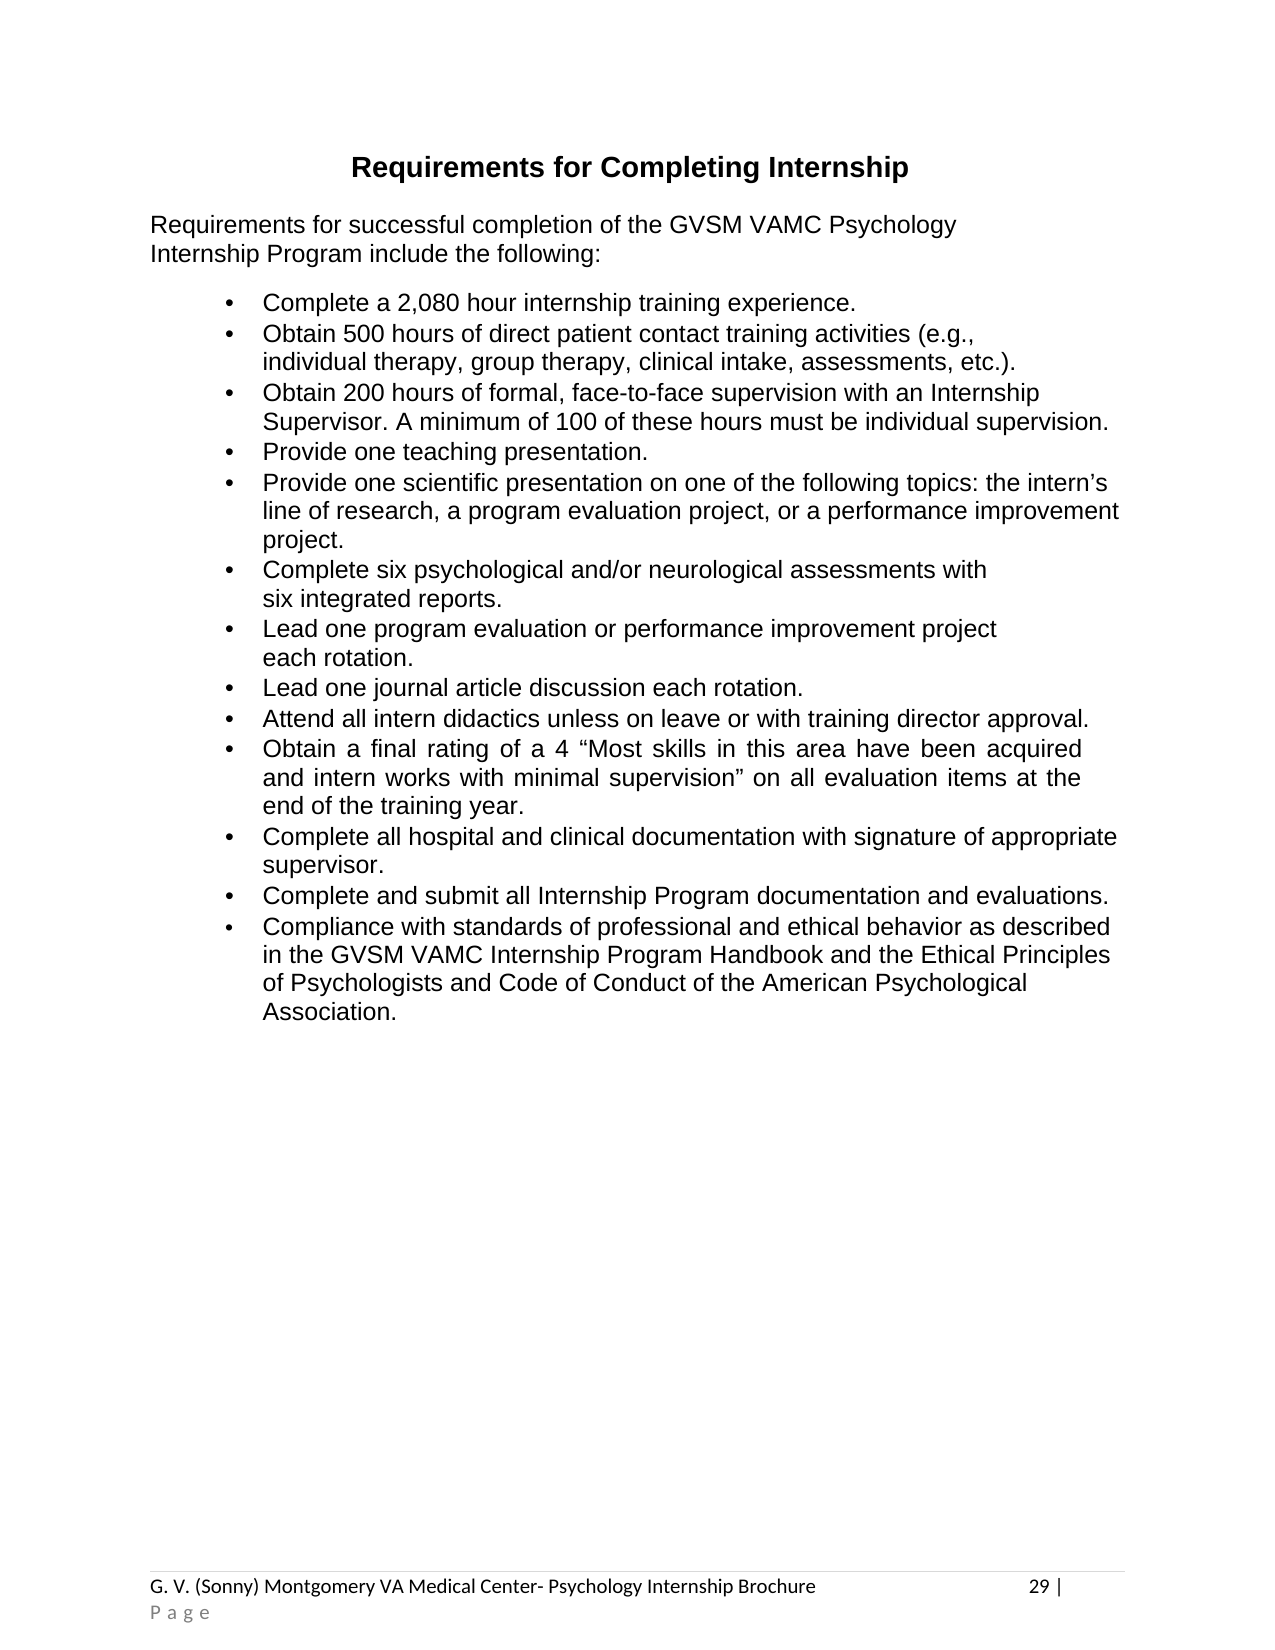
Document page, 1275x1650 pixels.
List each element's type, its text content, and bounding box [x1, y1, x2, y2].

list Lead one program evaluation or performance improvement project each rotation. [225, 615, 1058, 672]
list Attend all intern didactics unless on leave or with training director approval. [225, 704, 1125, 732]
list Complete and submit all Internship Program documentation and evaluations. [225, 881, 1125, 910]
list Complete all hospital and clinical documentation with signature of appropriate supervisor. [225, 823, 1119, 879]
list Provide one teaching presentation. [225, 437, 1125, 466]
list Obtain a final rating of a 4 “Most skills in this area have been acquired and intern works with minimal supervision” on all evaluation items at the end of the training year. [225, 735, 1083, 820]
list Provide one scientific presentation on one of the following topics: the intern’s line of research, a program evaluation project, or a performance improvement project. [225, 469, 1121, 553]
text Requirements for Completing Internship [150, 150, 1110, 183]
list Obtain 200 hours of formal, face-to-face supervision with an Internship Supervisor. A minimum of 100 of these hours must be individual supervision. [225, 379, 1110, 435]
list Obtain 500 hours of direct patient contact training activities (e.g., individual therapy, group therapy, clinical intake, assessments, etc.). [225, 320, 1085, 376]
list Compliance with standards of professional and ethical behavior as described in the GVSM VAMC Internship Program Handbook and the Ethical Principles of Psychologists and Code of Conduct of the American Psychological Association. [225, 912, 1119, 1025]
list Lead one journal article discussion each rotation. [225, 673, 1125, 702]
text Requirements for successful completion of the GVSM VAMC Psychology Internship Program include the following: [150, 209, 1073, 268]
list Complete a 2,080 hour internship training experience. [225, 288, 1125, 317]
list Complete six psychological and/or neurological assessments with six integrated reports. [225, 556, 1025, 612]
